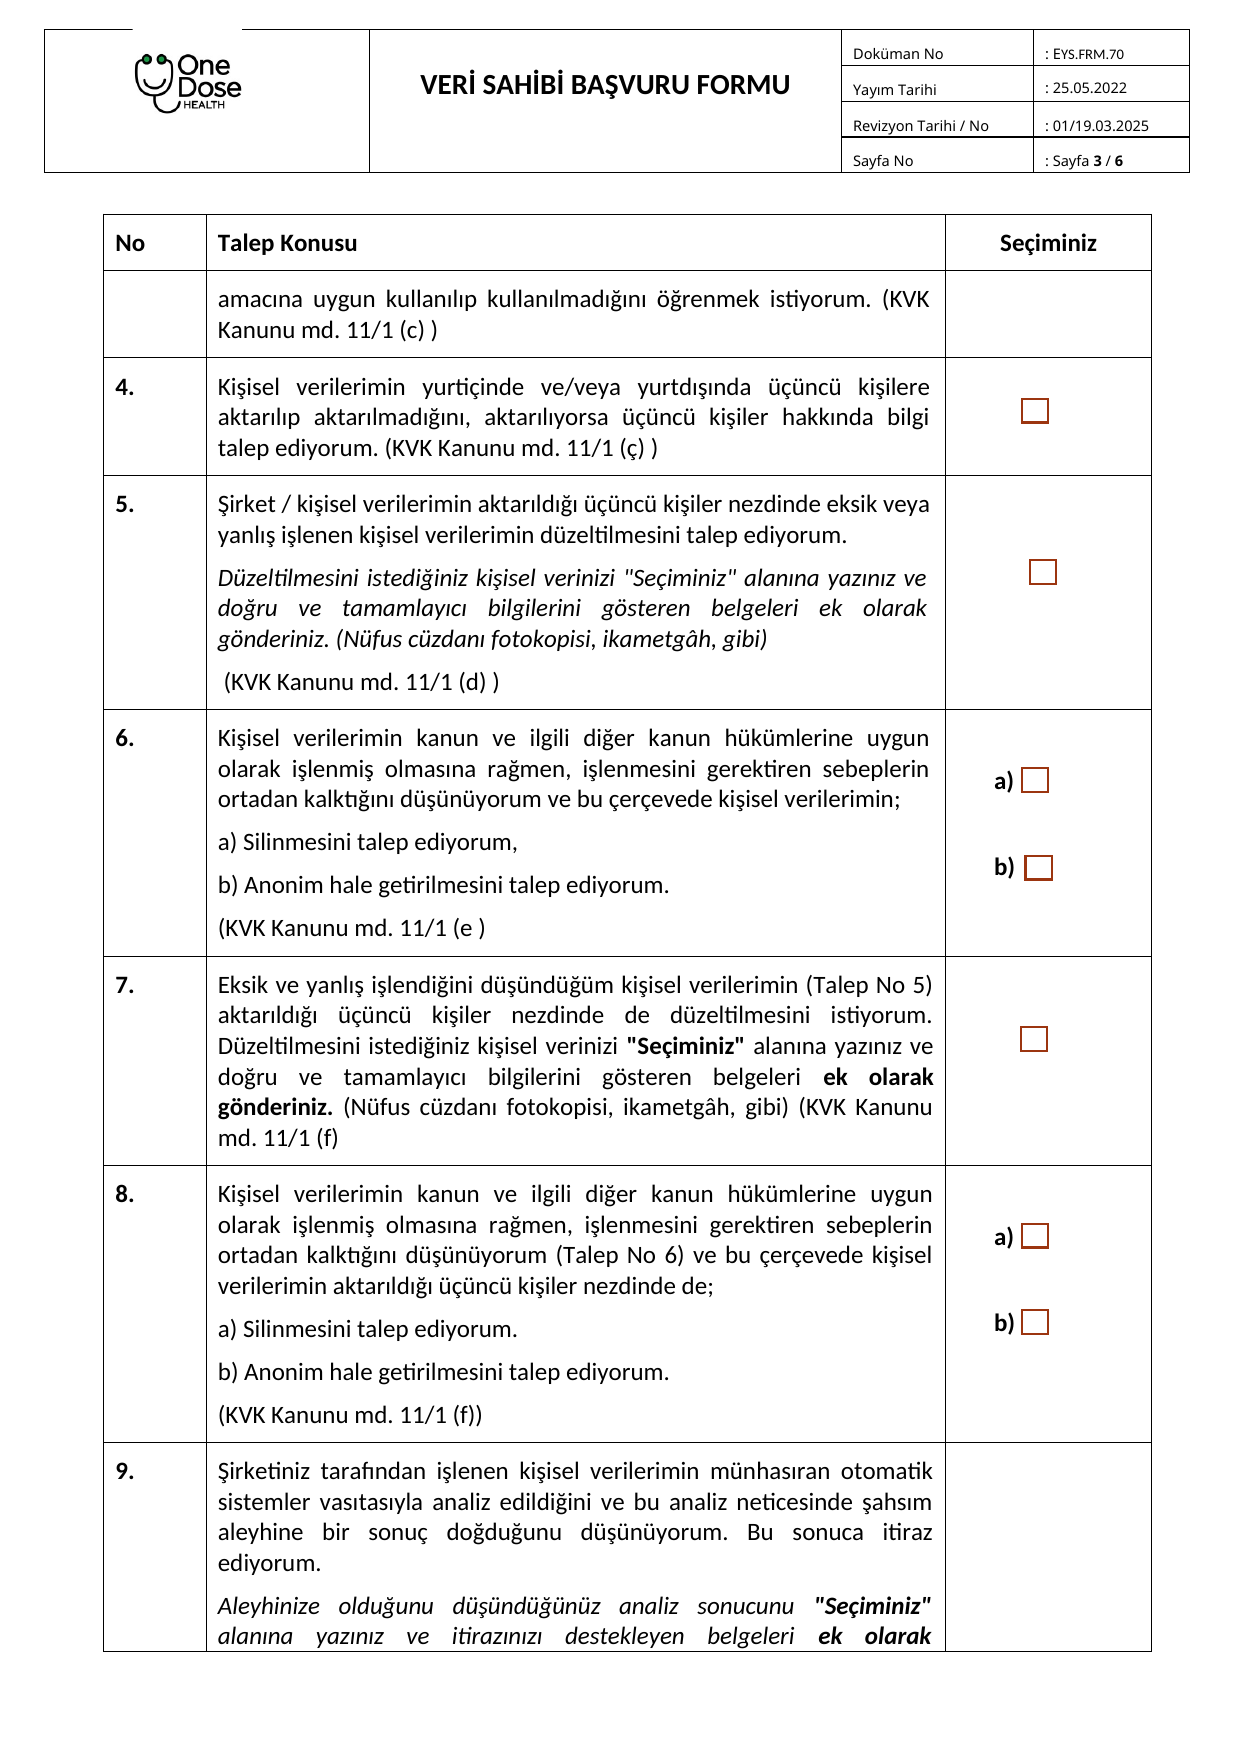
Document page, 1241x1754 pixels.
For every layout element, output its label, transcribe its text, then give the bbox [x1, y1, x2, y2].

table_cell 4. [104, 358, 206, 475]
table_cell 3. [104, 271, 206, 357]
table_cell 5. [104, 476, 206, 709]
table_cell 7. [104, 957, 206, 1165]
table_cell Kişisel verilerimin yurtiçinde ve/veya yurtdışında üçüncü kişilere aktarılıp aktarılmadığını, aktarılıyorsa üçüncü kişiler hakkında bilgi talep ediyorum. (KVK Kanunu md. 11/1 (ç) ) [207, 358, 945, 475]
table_cell [946, 271, 1151, 357]
table_cell Şirket / kişisel verilerimin aktarıldığı üçüncü kişiler nezdinde eksik veya yanlış işlenen kişisel verilerimin düzeltilmesini talep ediyorum. Düzeltilmesini istediğiniz kişisel verinizi "Seçiminiz" alanına yazınız ve doğru ve tamamlayıcı bilgilerini gösteren belgeleri ek olarak gönderiniz. (Nüfus cüzdanı fotokopisi, ikametgâh, gibi) (KVK Kanunu md. 11/1 (d) ) [207, 476, 945, 709]
table_cell 8. [104, 1166, 206, 1442]
table_header Talep Konusu [207, 215, 945, 270]
table_cell [946, 358, 1151, 475]
table_header No [104, 215, 206, 270]
table_cell Kişisel verilerimin kanun ve ilgili diğer kanun hükümlerine uygun olarak işlenmiş olmasına rağmen, işlenmesini gerektiren sebeplerin ortadan kalktığını düşünüyorum ve bu çerçevede kişisel verilerimin; a) Silinmesini talep ediyorum, b) Anonim hale getirilmesini talep ediyorum. (KVK Kanunu md. 11/1 (e ) [207, 710, 945, 956]
table_header Seçiminiz [946, 215, 1151, 270]
table_cell 9. [104, 1443, 206, 1651]
table_cell [946, 710, 1151, 956]
table_cell Kişisel verilerimin kanun ve ilgili diğer kanun hükümlerine uygun olarak işlenmiş olmasına rağmen, işlenmesini gerektiren sebeplerin ortadan kalktığını düşünüyorum (Talep No 6) ve bu çerçevede kişisel verilerimin aktarıldığı üçüncü kişiler nezdinde de; a) Silinmesini talep ediyorum. b) Anonim hale getirilmesini talep ediyorum. (KVK Kanunu md. 11/1 (f)) [207, 1166, 945, 1442]
table_cell Eksik ve yanlış işlendiğini düşündüğüm kişisel verilerimin (Talep No 5) aktarıldığı üçüncü kişiler nezdinde de düzeltilmesini istiyorum. Düzeltilmesini istediğiniz kişisel verinizi "Seçiminiz" alanına yazınız ve doğru ve tamamlayıcı bilgilerini gösteren belgeleri ek olarak gönderiniz. (Nüfus cüzdanı fotokopisi, ikametgâh, gibi) (KVK Kanunu md. 11/1 (f) [207, 957, 945, 1165]
table_cell [946, 1166, 1151, 1442]
table_cell [946, 1443, 1151, 1651]
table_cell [207, 271, 945, 357]
table_cell [946, 957, 1151, 1165]
table_cell 6. [104, 710, 206, 956]
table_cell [207, 1443, 945, 1651]
table_cell [946, 476, 1151, 709]
picture [132, 29, 242, 139]
